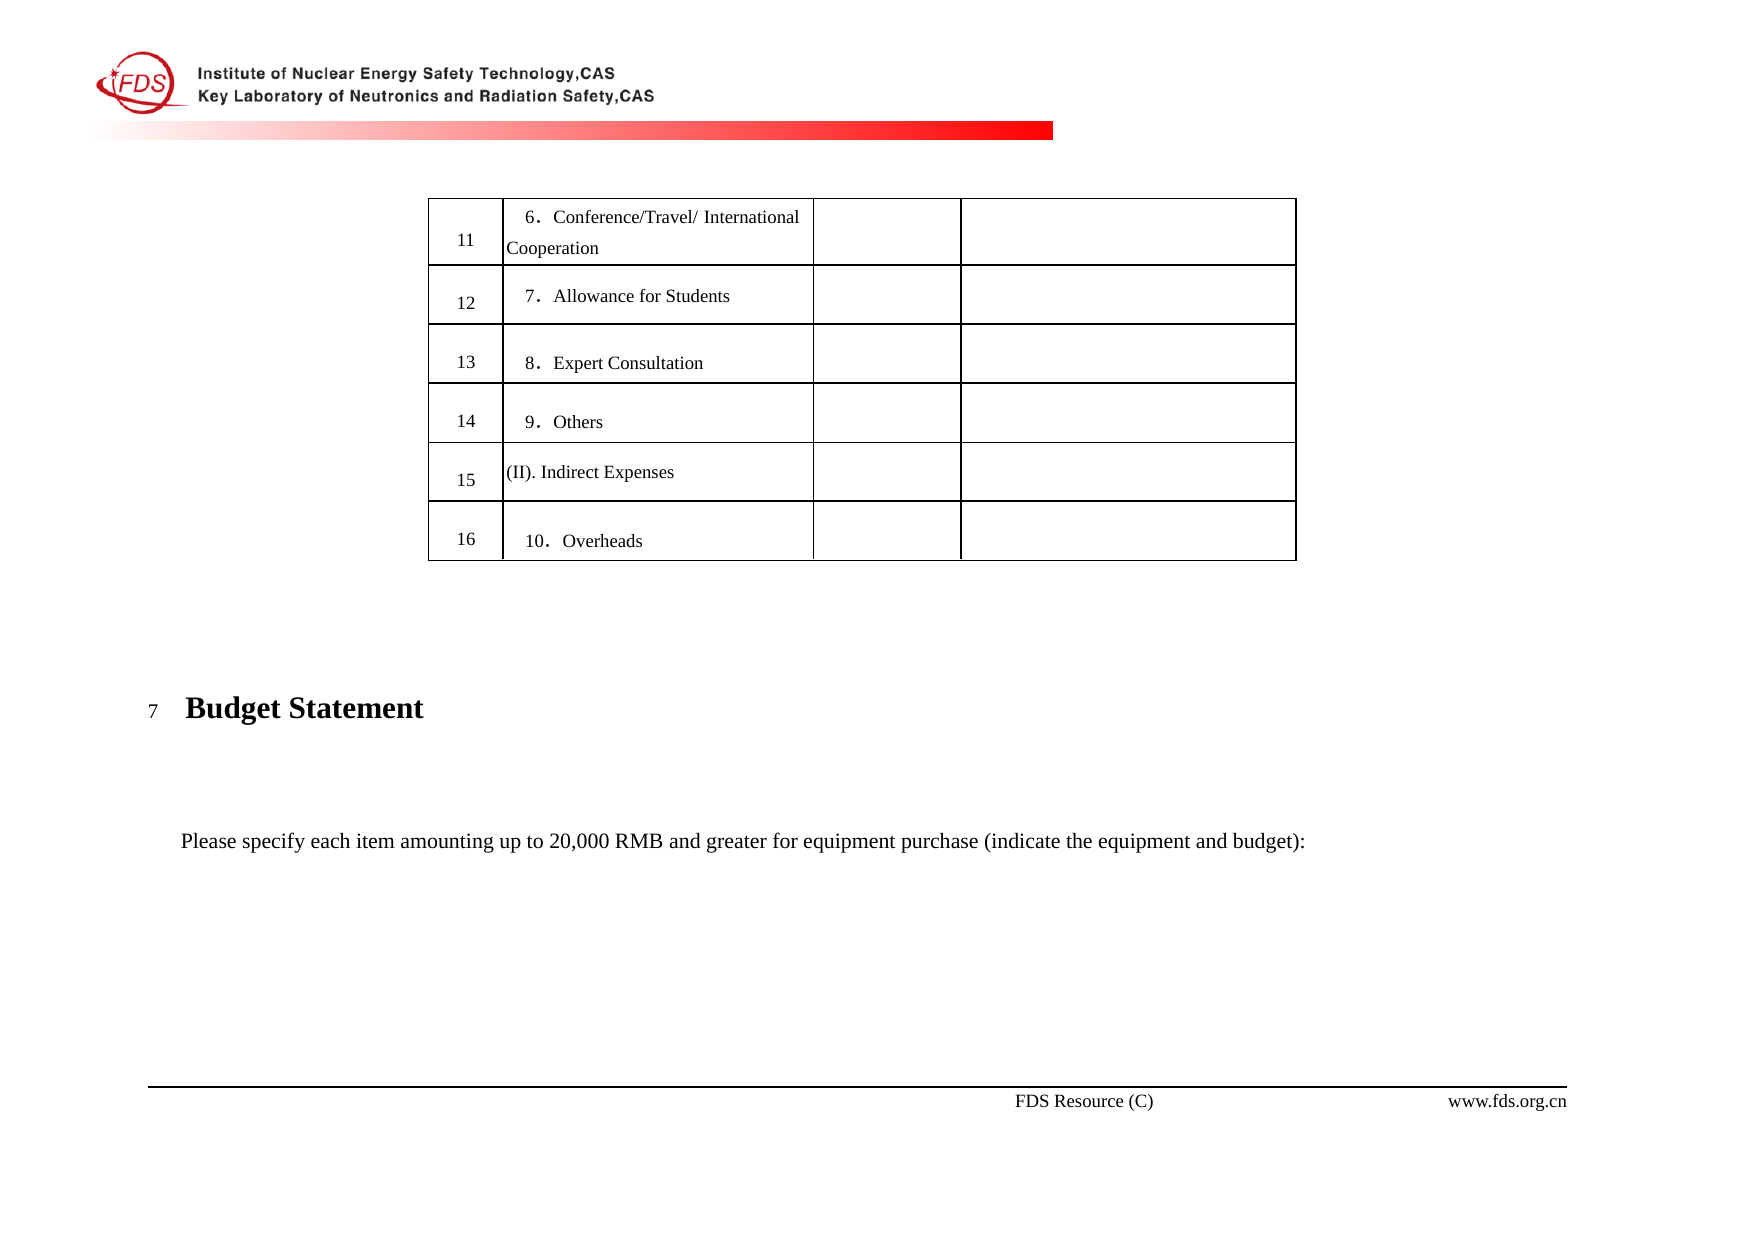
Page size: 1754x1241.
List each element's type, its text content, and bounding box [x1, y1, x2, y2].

table_cell (II). Indirect Expenses [504, 443, 813, 500]
table_cell [814, 443, 960, 500]
table_cell [962, 502, 1295, 559]
table_cell [814, 266, 960, 323]
table_cell [814, 502, 960, 559]
table_cell [814, 325, 960, 382]
table_cell 10．Overheads [504, 502, 813, 559]
table_cell 14 [429, 384, 502, 441]
table_cell 8．Expert Consultation [504, 325, 813, 382]
table_cell 9．Others [504, 384, 813, 441]
table_cell 12 [429, 266, 502, 323]
text Please specify each item amounting up to 20,000 RMB and greater for equipment purchase (indicate the equipment and budget): [148, 825, 1577, 857]
table_cell [962, 384, 1295, 441]
table_cell [962, 325, 1295, 382]
table_cell 13 [429, 325, 502, 382]
subtitle Budget Statement [148, 675, 1577, 740]
table_cell 16 [429, 502, 502, 559]
table_cell [814, 199, 960, 264]
picture [96, 46, 659, 118]
table_cell 6．Conference/Travel/ International Cooperation [504, 199, 813, 264]
table_cell [962, 199, 1295, 264]
table_cell [962, 443, 1295, 500]
table_cell [814, 384, 960, 441]
table_cell 7．Allowance for Students [504, 266, 813, 323]
table_cell [962, 266, 1295, 323]
table_cell 15 [429, 443, 502, 500]
table_cell 11 [429, 199, 502, 264]
